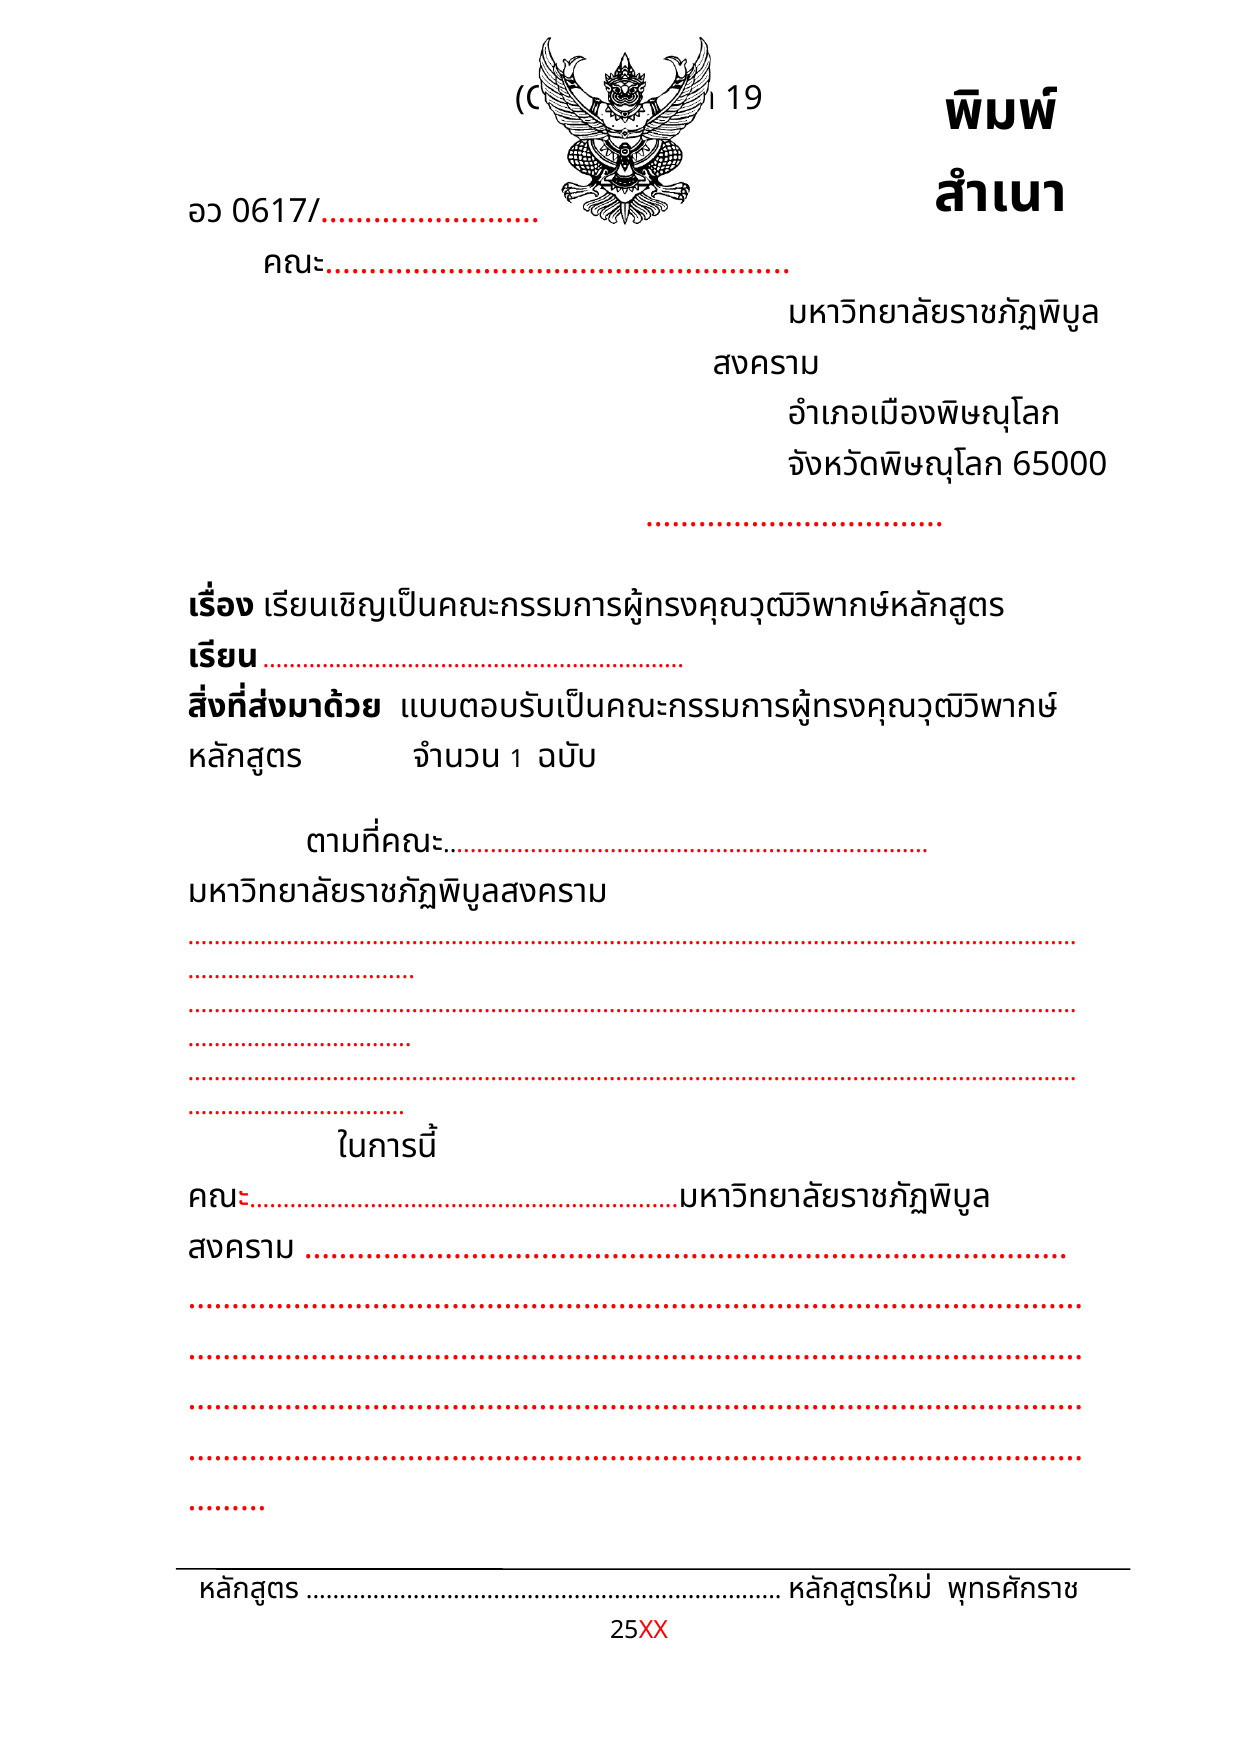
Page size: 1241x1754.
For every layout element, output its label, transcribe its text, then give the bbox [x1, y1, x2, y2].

text ตามที่คณะ....................………………………....................……มหาวิทยาลัยราชภัฏพิบูลสงคราม [187, 817, 1090, 918]
text สิ่งที่ส่งมาด้วย แบบตอบรับเป็นคณะกรรมการผู้ทรงคุณวุฒิวิพากษ์หลักสูตร จำนวน 1 ฉบับ [187, 682, 1090, 783]
text …………………………………………………………………………………………………………………………………………………….…………………………………………………………………………………………………………………………………………………… [187, 986, 1090, 1122]
text เรียน ………………………………………………………. [187, 632, 1090, 682]
subtitle จังหวัดพิษณุโลก 65000 [712, 440, 1155, 490]
subtitle มหาวิทยาลัยราชภัฏพิบูลสงคราม [712, 288, 1155, 389]
text เรื่อง เรียนเชิญเป็นคณะกรรมการผู้ทรงคุณวุฒิวิพากษ์หลักสูตร [187, 581, 1090, 632]
text …………………………………………………………………………………………………………………………............................... [187, 918, 1090, 986]
picture [538, 37, 711, 225]
text ……………………………. [187, 490, 1090, 536]
subtitle อว 0617/……………………. คณะ…………………………………………….. [187, 187, 1155, 288]
subtitle อำเภอเมืองพิษณุโลก [712, 389, 1155, 440]
text ในการนี้ คณะ................................................................มหาวิทยาลัยราชภัฏพิบูลสงคราม ……………………………………………………………………………………………………………………………………………………………………………………………………………………………………………………………………………………………………………………………………………………………………………………………………………………………………………………………… [187, 1122, 1090, 1525]
